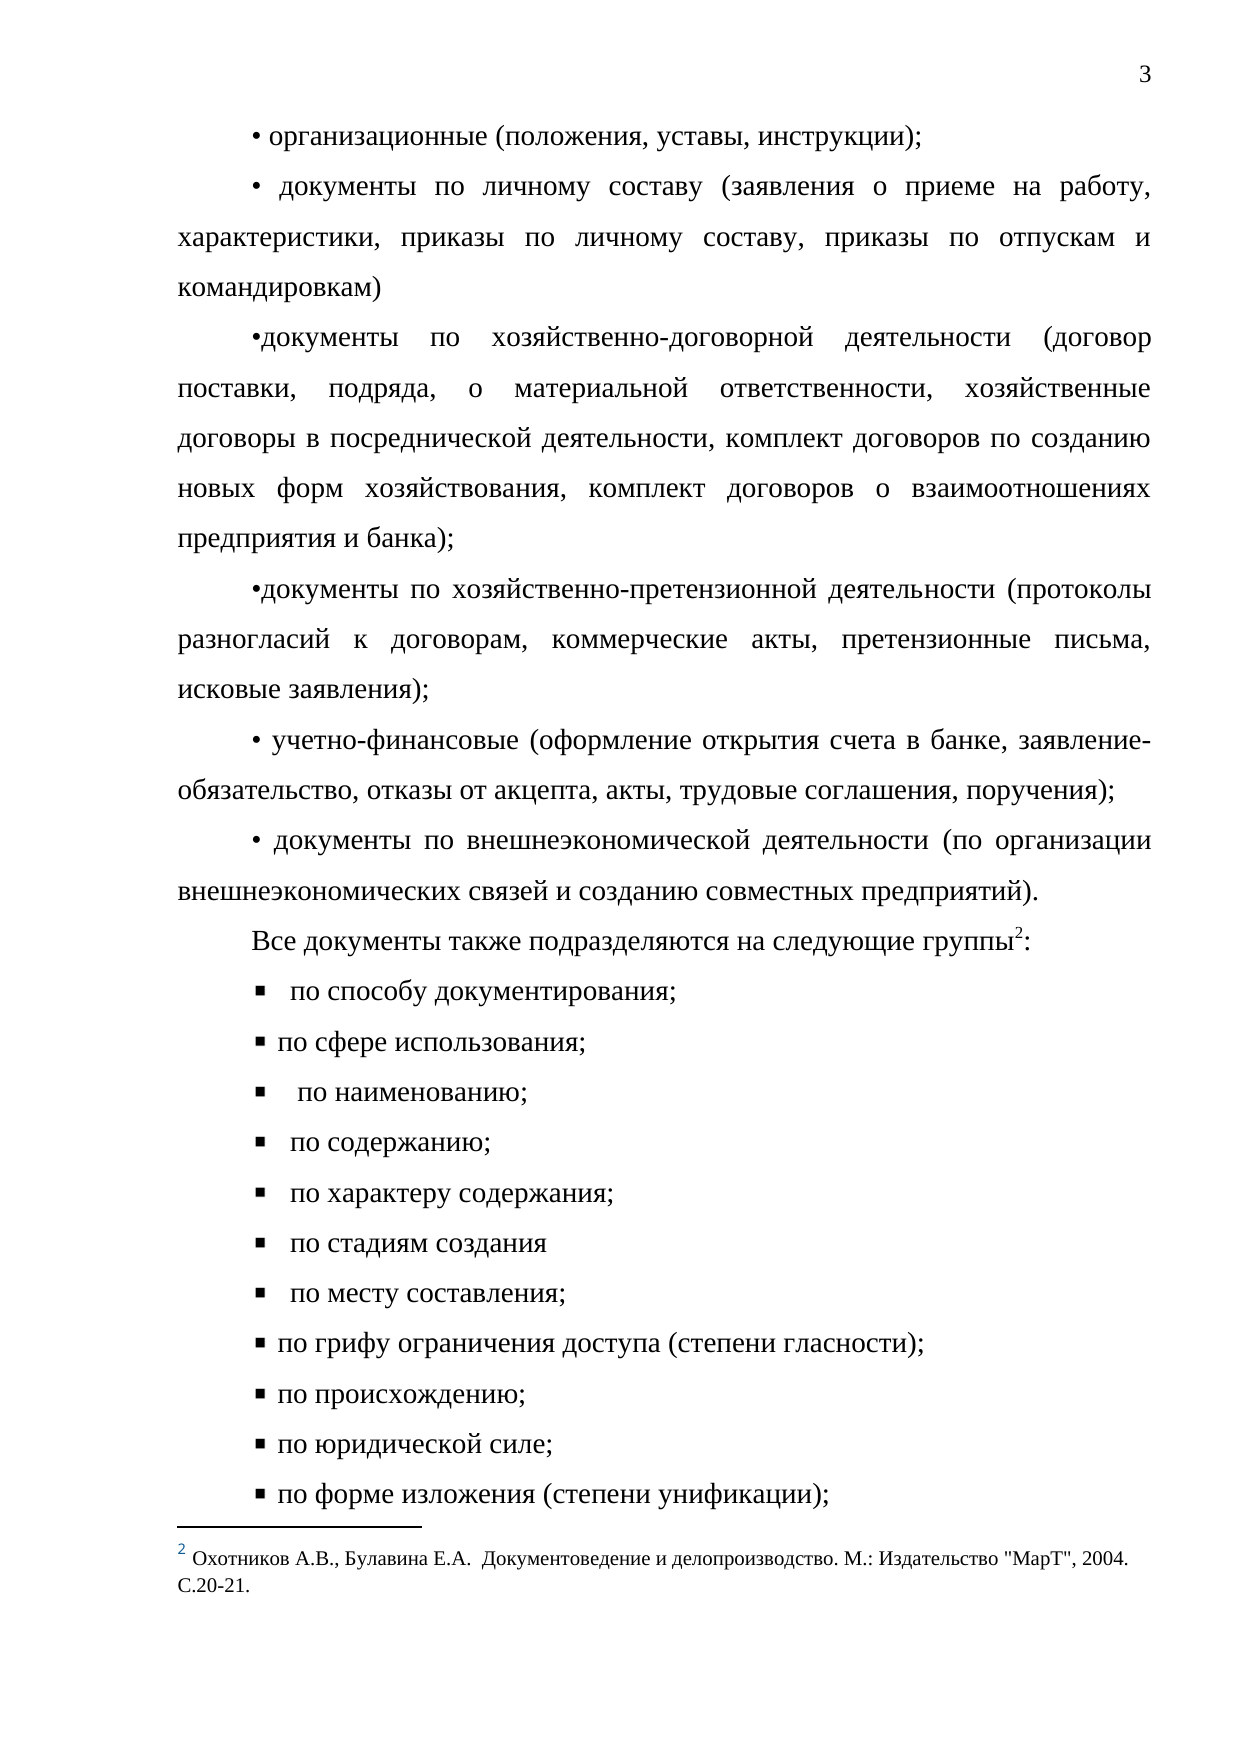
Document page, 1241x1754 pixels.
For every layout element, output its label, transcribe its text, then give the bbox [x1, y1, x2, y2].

text • учетно-финансовые (оформление открытия счета в банке, заявление-обязательство, отказы от акцепта, акты, трудовые соглашения, поручения); [177, 722, 1152, 806]
text по форме изложения (степени унификации); [177, 1477, 1152, 1510]
picture [251, 1132, 270, 1152]
picture [251, 1233, 270, 1253]
picture [251, 1384, 270, 1404]
text Все документы также подразделяются на следующие группы: [177, 923, 1152, 957]
text по характеру содержания; [177, 1175, 1152, 1208]
picture [251, 1434, 270, 1454]
text •документы по хозяйственно-договорной деятельности (договор поставки, подряда, о материальной ответственности, хозяйственные договоры в посреднической деятельности, комплект договоров по созданию новых форм хозяйствования, комплект договоров о взаимоотношениях предприятия и банка); [177, 319, 1152, 554]
picture [251, 1283, 270, 1303]
text •документы по хозяйственно-претензионной деятельности (протоколы разногласий к договорам, коммерческие акты, претензионные письма, исковые заявления); [177, 571, 1152, 705]
picture [251, 1082, 270, 1102]
text по происхождению; [177, 1376, 1152, 1409]
text • документы по личному составу (заявления о приеме на работу, характеристики, приказы по личному составу, приказы по отпускам и командировкам) [177, 168, 1152, 303]
picture [251, 981, 270, 1001]
text по юридической силе; [177, 1426, 1152, 1460]
text по сфере использования; [177, 1024, 1152, 1057]
text по месту составления; [177, 1275, 1152, 1309]
text по способу документирования; [177, 973, 1152, 1007]
picture [251, 1333, 270, 1353]
text по стадиям создания [177, 1225, 1152, 1258]
picture [251, 1032, 270, 1051]
text по грифу ограничения доступа (степени гласности); [177, 1326, 1152, 1359]
text по наименованию; [177, 1074, 1152, 1108]
picture [251, 1484, 270, 1504]
text • документы по внешнеэкономической деятельности (по организации внешнеэкономических связей и созданию совместных предприятий). [177, 822, 1152, 906]
text по содержанию; [177, 1124, 1152, 1158]
picture [251, 1183, 270, 1202]
text • организационные (положения, уставы, инструкции); [177, 118, 1152, 152]
